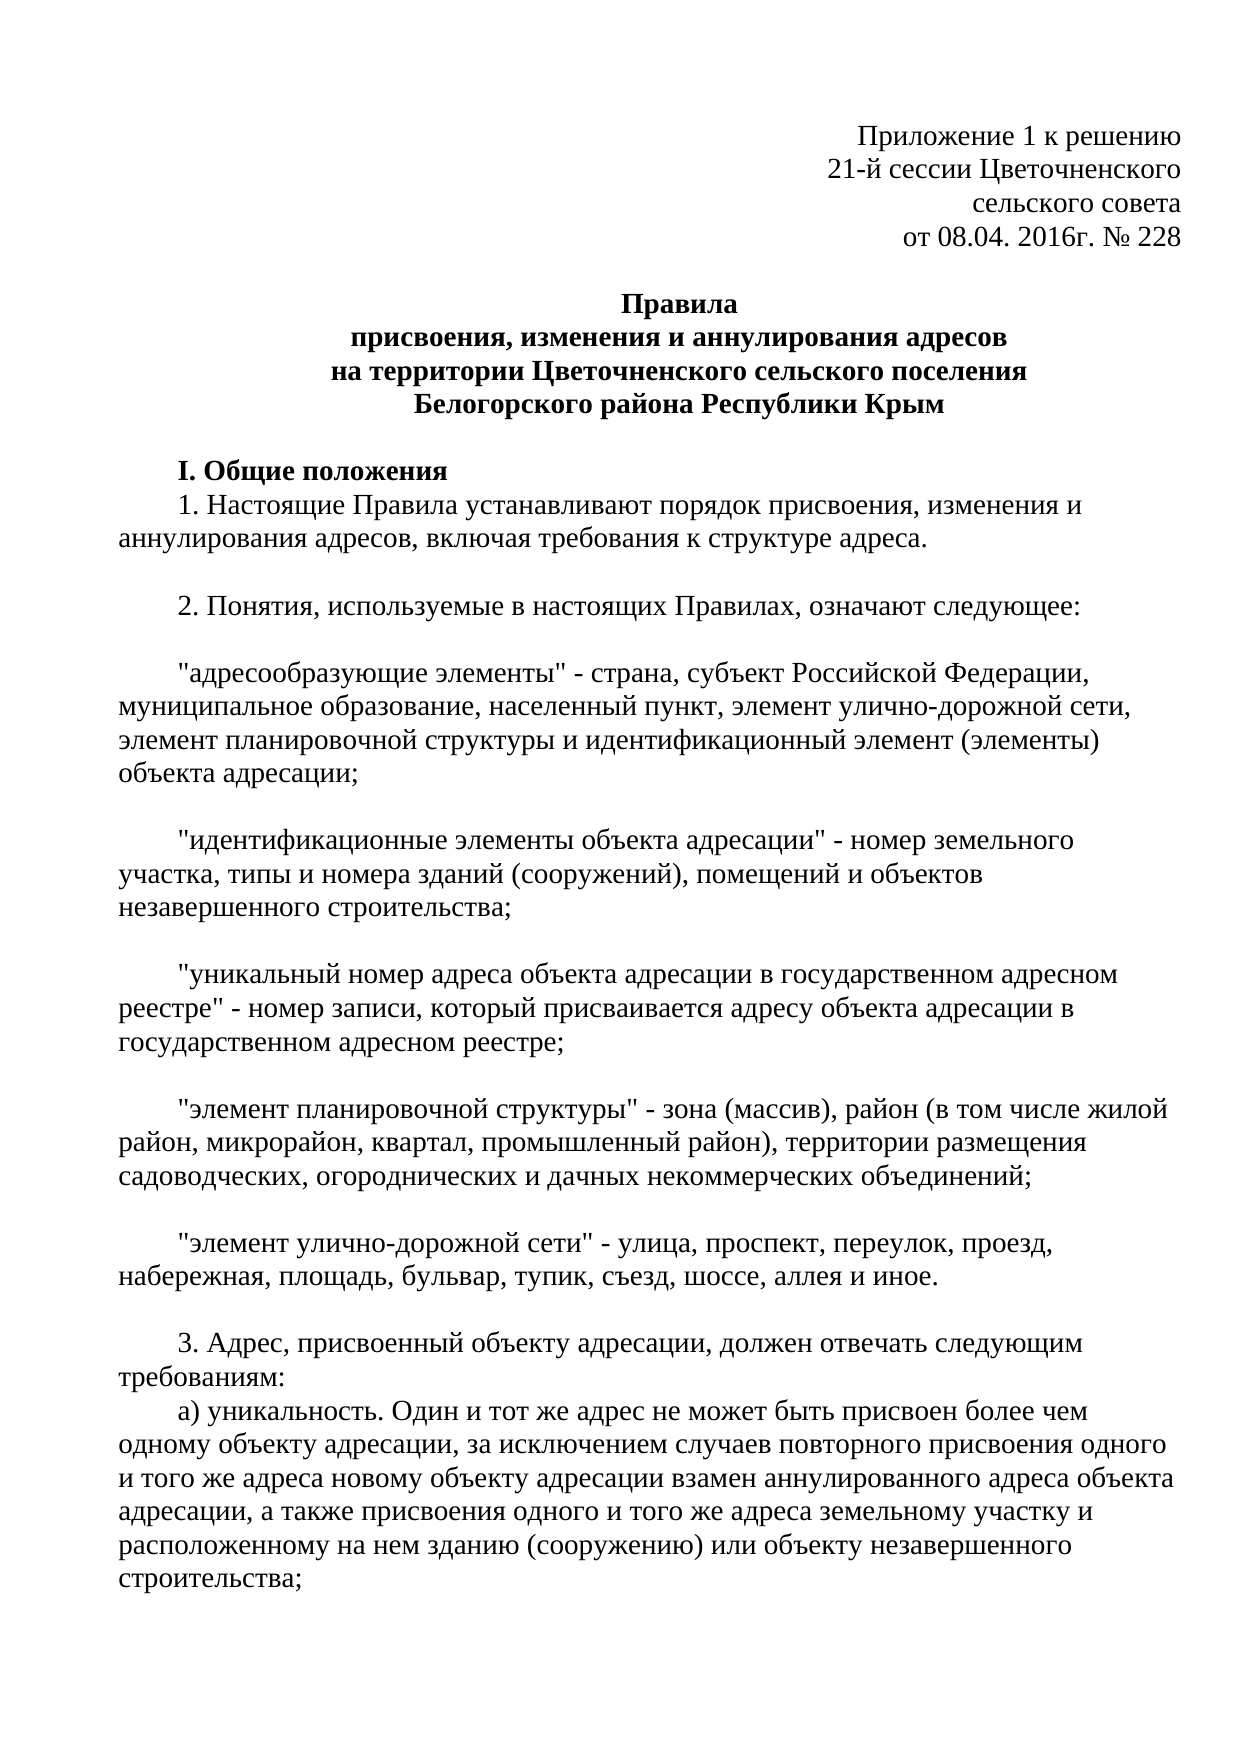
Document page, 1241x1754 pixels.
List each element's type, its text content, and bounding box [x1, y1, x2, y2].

text от 08.04. 2016г. № 228 [118, 219, 1181, 252]
text сельского совета [118, 185, 1181, 219]
text "адресообразующие элементы" - страна, субъект Российской Федерации, муниципальное образование, населенный пункт, элемент улично-дорожной сети, элемент планировочной структуры и идентификационный элемент (элементы) объекта адресации; [118, 655, 1181, 789]
text Приложение 1 к решению [118, 118, 1181, 152]
text "уникальный номер адреса объекта адресации в государственном адресном реестре" - номер записи, который присваивается адресу объекта адресации в государственном адресном реестре; [118, 957, 1181, 1057]
text "элемент планировочной структуры" - зона (массив), район (в том числе жилой район, микрорайон, квартал, промышленный район), территории размещения садоводческих, огороднических и дачных некоммерческих объединений; [118, 1091, 1181, 1191]
text Правила [118, 286, 1181, 319]
text а) уникальность. Один и тот же адрес не может быть присвоен более чем одному объекту адресации, за исключением случаев повторного присвоения одного и того же адреса новому объекту адресации взамен аннулированного адреса объекта адресации, а также присвоения одного и того же адреса земельному участку и расположенному на нем зданию (сооружению) или объекту незавершенного строительства; [118, 1393, 1181, 1594]
text Белогорского района Республики Крым [118, 386, 1181, 420]
text "идентификационные элементы объекта адресации" - номер земельного участка, типы и номера зданий (сооружений), помещений и объектов незавершенного строительства; [118, 822, 1181, 923]
text I. Общие положения [118, 453, 1181, 487]
text 2. Понятия, используемые в настоящих Правилах, означают следующее: [118, 588, 1181, 621]
text 21-й сессии Цветочненского [118, 152, 1181, 185]
text 1. Настоящие Правила устанавливают порядок присвоения, изменения и аннулирования адресов, включая требования к структуре адреса. [118, 487, 1181, 554]
text 3. Адрес, присвоенный объекту адресации, должен отвечать следующим требованиям: [118, 1326, 1181, 1393]
text "элемент улично-дорожной сети" - улица, проспект, переулок, проезд, набережная, площадь, бульвар, тупик, съезд, шоссе, аллея и иное. [118, 1225, 1181, 1292]
text присвоения, изменения и аннулирования адресов [118, 319, 1181, 353]
text на территории Цветочненского сельского поселения [118, 353, 1181, 386]
